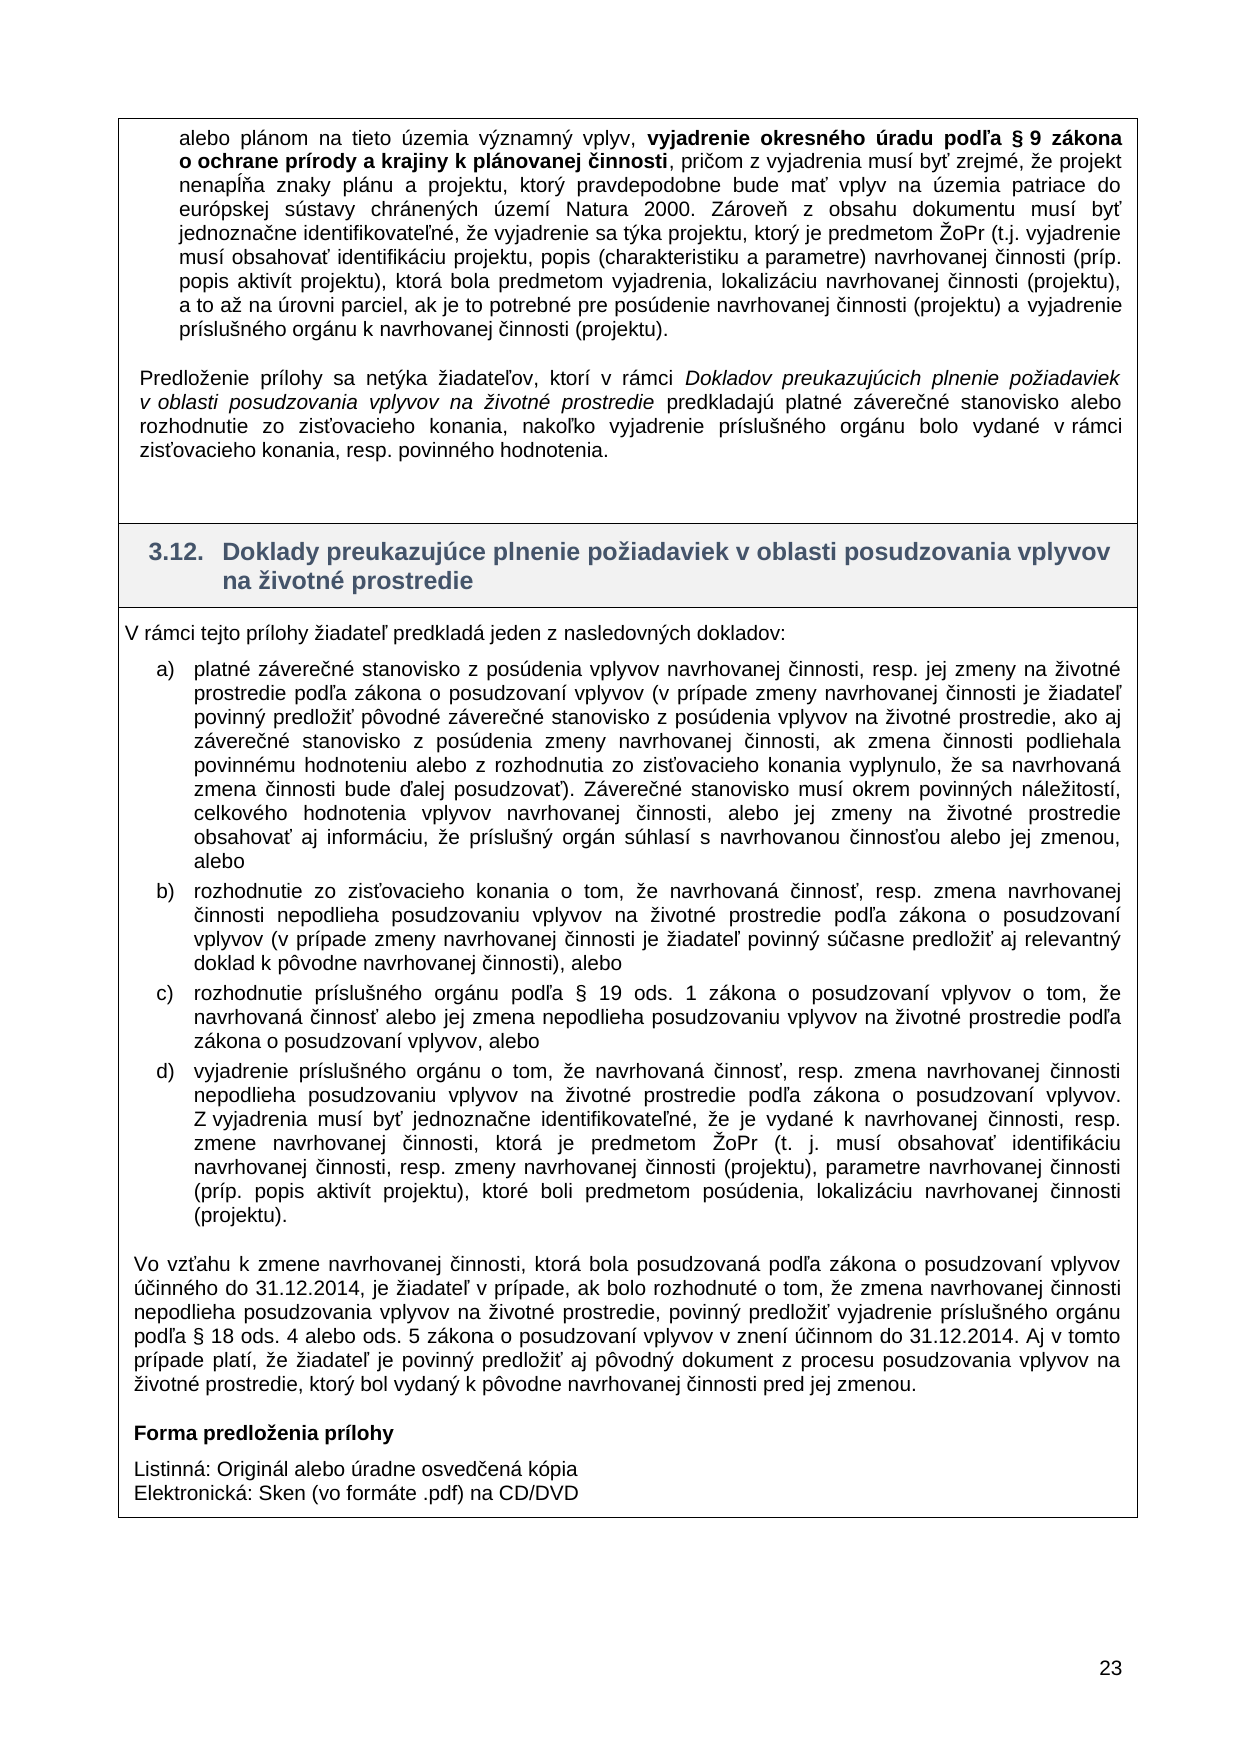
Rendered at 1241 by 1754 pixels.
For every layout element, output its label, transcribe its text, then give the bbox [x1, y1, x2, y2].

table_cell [119, 119, 1137, 523]
table_cell V rámci tejto prílohy žiadateľ predkladá jeden z nasledovných dokladov: platné záverečné stanovisko z posúdenia vplyvov navrhovanej činnosti, resp. jej zmeny na životné prostredie podľa zákona o posudzovaní vplyvov (v prípade zmeny navrhovanej činnosti je žiadateľ povinný predložiť pôvodné záverečné stanovisko z posúdenia vplyvov na životné prostredie, ako aj záverečné stanovisko z posúdenia zmeny navrhovanej činnosti, ak zmena činnosti podliehala povinnému hodnoteniu alebo z rozhodnutia zo zisťovacieho konania vyplynulo, že sa navrhovaná zmena činnosti bude ďalej posudzovať). Záverečné stanovisko musí okrem povinných náležitostí, celkového hodnotenia vplyvov navrhovanej činnosti, alebo jej zmeny na životné prostredie obsahovať aj informáciu, že príslušný orgán súhlasí s navrhovanou činnosťou alebo jej zmenou, alebo rozhodnutie zo zisťovacieho konania o tom, že navrhovaná činnosť, resp. zmena navrhovanej činnosti nepodlieha posudzovaniu vplyvov na životné prostredie podľa zákona o posudzovaní vplyvov (v prípade zmeny navrhovanej činnosti je žiadateľ povinný súčasne predložiť aj relevantný doklad k pôvodne navrhovanej činnosti), alebo rozhodnutie príslušného orgánu podľa § 19 ods. 1 zákona o posudzovaní vplyvov o tom, že navrhovaná činnosť alebo jej zmena nepodlieha posudzovaniu vplyvov na životné prostredie podľa zákona o posudzovaní vplyvov, alebo vyjadrenie príslušného orgánu o tom, že navrhovaná činnosť, resp. zmena navrhovanej činnosti nepodlieha posudzovaniu vplyvov na životné prostredie podľa zákona o posudzovaní vplyvov. Z vyjadrenia musí byť jednoznačne identifikovateľné, že je vydané k navrhovanej činnosti, resp. zmene navrhovanej činnosti, ktorá je predmetom ŽoPr (t. j. musí obsahovať identifikáciu navrhovanej činnosti, resp. zmeny navrhovanej činnosti (projektu), parametre navrhovanej činnosti (príp. popis aktivít projektu), ktoré boli predmetom posúdenia, lokalizáciu navrhovanej činnosti (projektu). Vo vzťahu k zmene navrhovanej činnosti, ktorá bola posudzovaná podľa zákona o posudzovaní vplyvov účinného do 31.12.2014, je žiadateľ v prípade, ak bolo rozhodnuté o tom, že zmena navrhovanej činnosti nepodlieha posudzovania vplyvov na životné prostredie, povinný predložiť vyjadrenie príslušného orgánu podľa § 18 ods. 4 alebo ods. 5 zákona o posudzovaní vplyvov v znení účinnom do 31.12.2014. Aj v tomto prípade platí, že žiadateľ je povinný predložiť aj pôvodný dokument z procesu posudzovania vplyvov na životné prostredie, ktorý bol vydaný k pôvodne navrhovanej činnosti pred jej zmenou. Forma predloženia prílohy Listinná: Originál alebo úradne osvedčená kópia Elektronická: Sken (vo formáte .pdf) na CD/DVD [119, 608, 1137, 1517]
table_cell Doklady preukazujúce plnenie požiadaviek v oblasti posudzovania vplyvov na životné prostredie [119, 524, 1137, 607]
